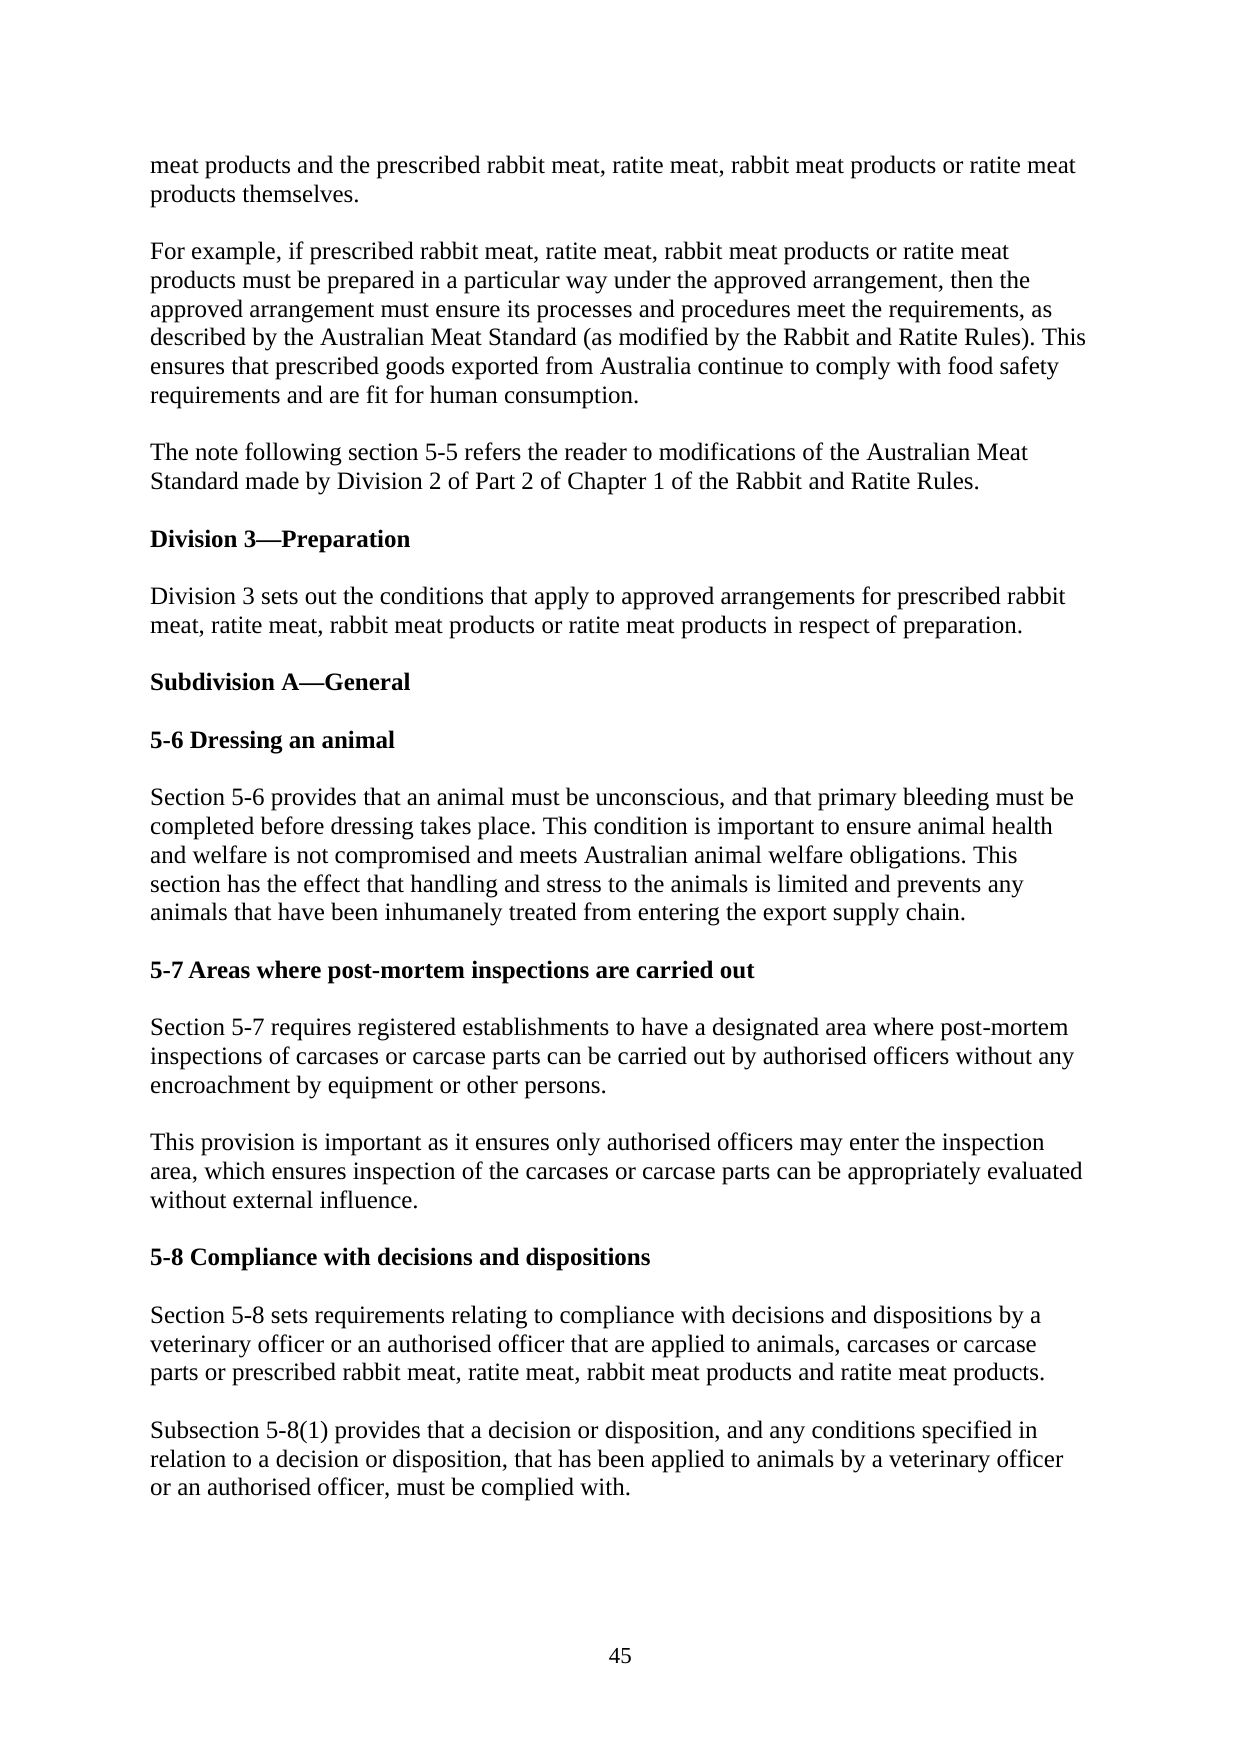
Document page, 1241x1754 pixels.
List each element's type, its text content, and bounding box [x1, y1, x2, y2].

text 5-6 Dressing an animal [150, 725, 1090, 754]
text Section 5-6 provides that an animal must be unconscious, and that primary bleeding must be completed before dressing takes place. This condition is important to ensure animal health and welfare is not compromised and meets Australian animal welfare obligations. This section has the effect that handling and stress to the animals is limited and prevents any animals that have been inhumanely treated from entering the export supply chain. [150, 782, 1090, 926]
text Division 3—Preparation [150, 524, 1090, 552]
text Section 5-8 sets requirements relating to compliance with decisions and dispositions by a veterinary officer or an authorised officer that are applied to animals, carcases or carcase parts or prescribed rabbit meat, ratite meat, rabbit meat products and ratite meat products. [150, 1300, 1090, 1386]
text The note following section 5-5 refers the reader to modifications of the Australian Meat Standard made by Division 2 of Part 2 of Chapter 1 of the Rabbit and Ratite Rules. [150, 437, 1090, 495]
text Subsection 5-8(1) provides that a decision or disposition, and any conditions specified in relation to a decision or disposition, that has been applied to animals by a veterinary officer or an authorised officer, must be complied with. [150, 1415, 1090, 1501]
text Section 5-7 requires registered establishments to have a designated area where post-mortem inspections of carcases or carcase parts can be carried out by authorised officers without any encroachment by equipment or other persons. [150, 1012, 1090, 1099]
text 5-8 Compliance with decisions and dispositions [150, 1242, 1090, 1271]
text This provision is important as it ensures only authorised officers may enter the inspection area, which ensures inspection of the carcases or carcase parts can be appropriately evaluated without external influence. [150, 1127, 1090, 1214]
text For example, if prescribed rabbit meat, ratite meat, rabbit meat products or ratite meat products must be prepared in a particular way under the approved arrangement, then the approved arrangement must ensure its processes and procedures meet the requirements, as described by the Australian Meat Standard (as modified by the Rabbit and Ratite Rules). This ensures that prescribed goods exported from Australia continue to comply with food safety requirements and are fit for human consumption. [150, 236, 1090, 409]
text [150, 150, 1090, 207]
text 5-7 Areas where post-mortem inspections are carried out [150, 955, 1090, 984]
text Division 3 sets out the conditions that apply to approved arrangements for prescribed rabbit meat, ratite meat, rabbit meat products or ratite meat products in respect of preparation. [150, 581, 1090, 639]
text Subdivision A—General [150, 667, 1090, 696]
